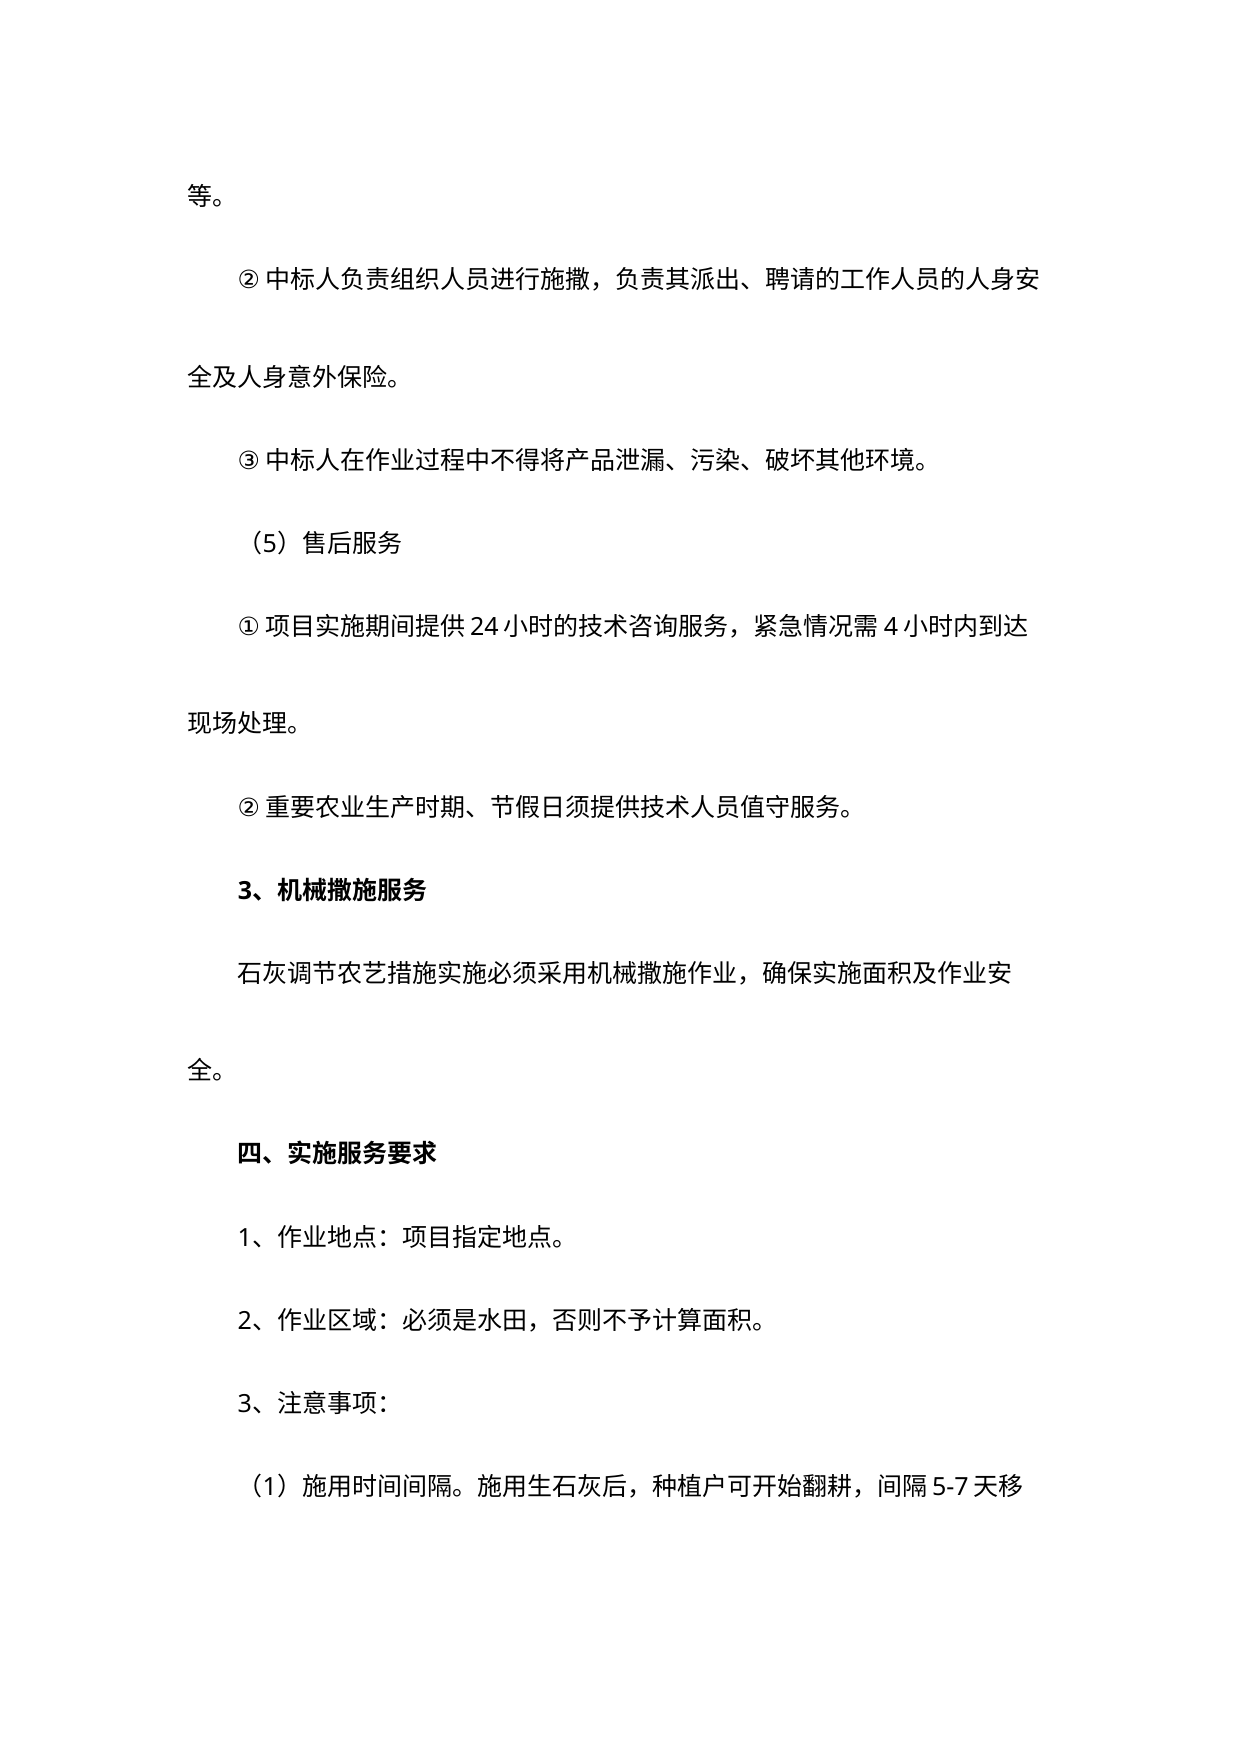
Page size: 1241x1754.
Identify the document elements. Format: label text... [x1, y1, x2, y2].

list 3、机械撒施服务 [187, 856, 1053, 921]
text （5）售后服务 [187, 509, 1053, 574]
text ①项目实施期间提供24小时的技术咨询服务，紧急情况需4小时内到达现场处理。 [187, 592, 1053, 754]
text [187, 1452, 1053, 1517]
text 2、作业区域：必须是水田，否则不予计算面积。 [187, 1286, 1053, 1351]
text ②中标人负责组织人员进行施撒，负责其派出、聘请的工作人员的人身安全及人身意外保险。 [187, 245, 1053, 408]
text ②重要农业生产时期、节假日须提供技术人员值守服务。 [187, 773, 1053, 838]
text 四、实施服务要求 [187, 1119, 1053, 1184]
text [187, 162, 1053, 227]
text ③中标人在作业过程中不得将产品泄漏、污染、破坏其他环境。 [187, 426, 1053, 491]
list 石灰调节农艺措施实施必须采用机械撒施作业，确保实施面积及作业安全。 [187, 939, 1053, 1101]
text 3、注意事项： [187, 1369, 1053, 1434]
text 1、作业地点：项目指定地点。 [187, 1203, 1053, 1268]
